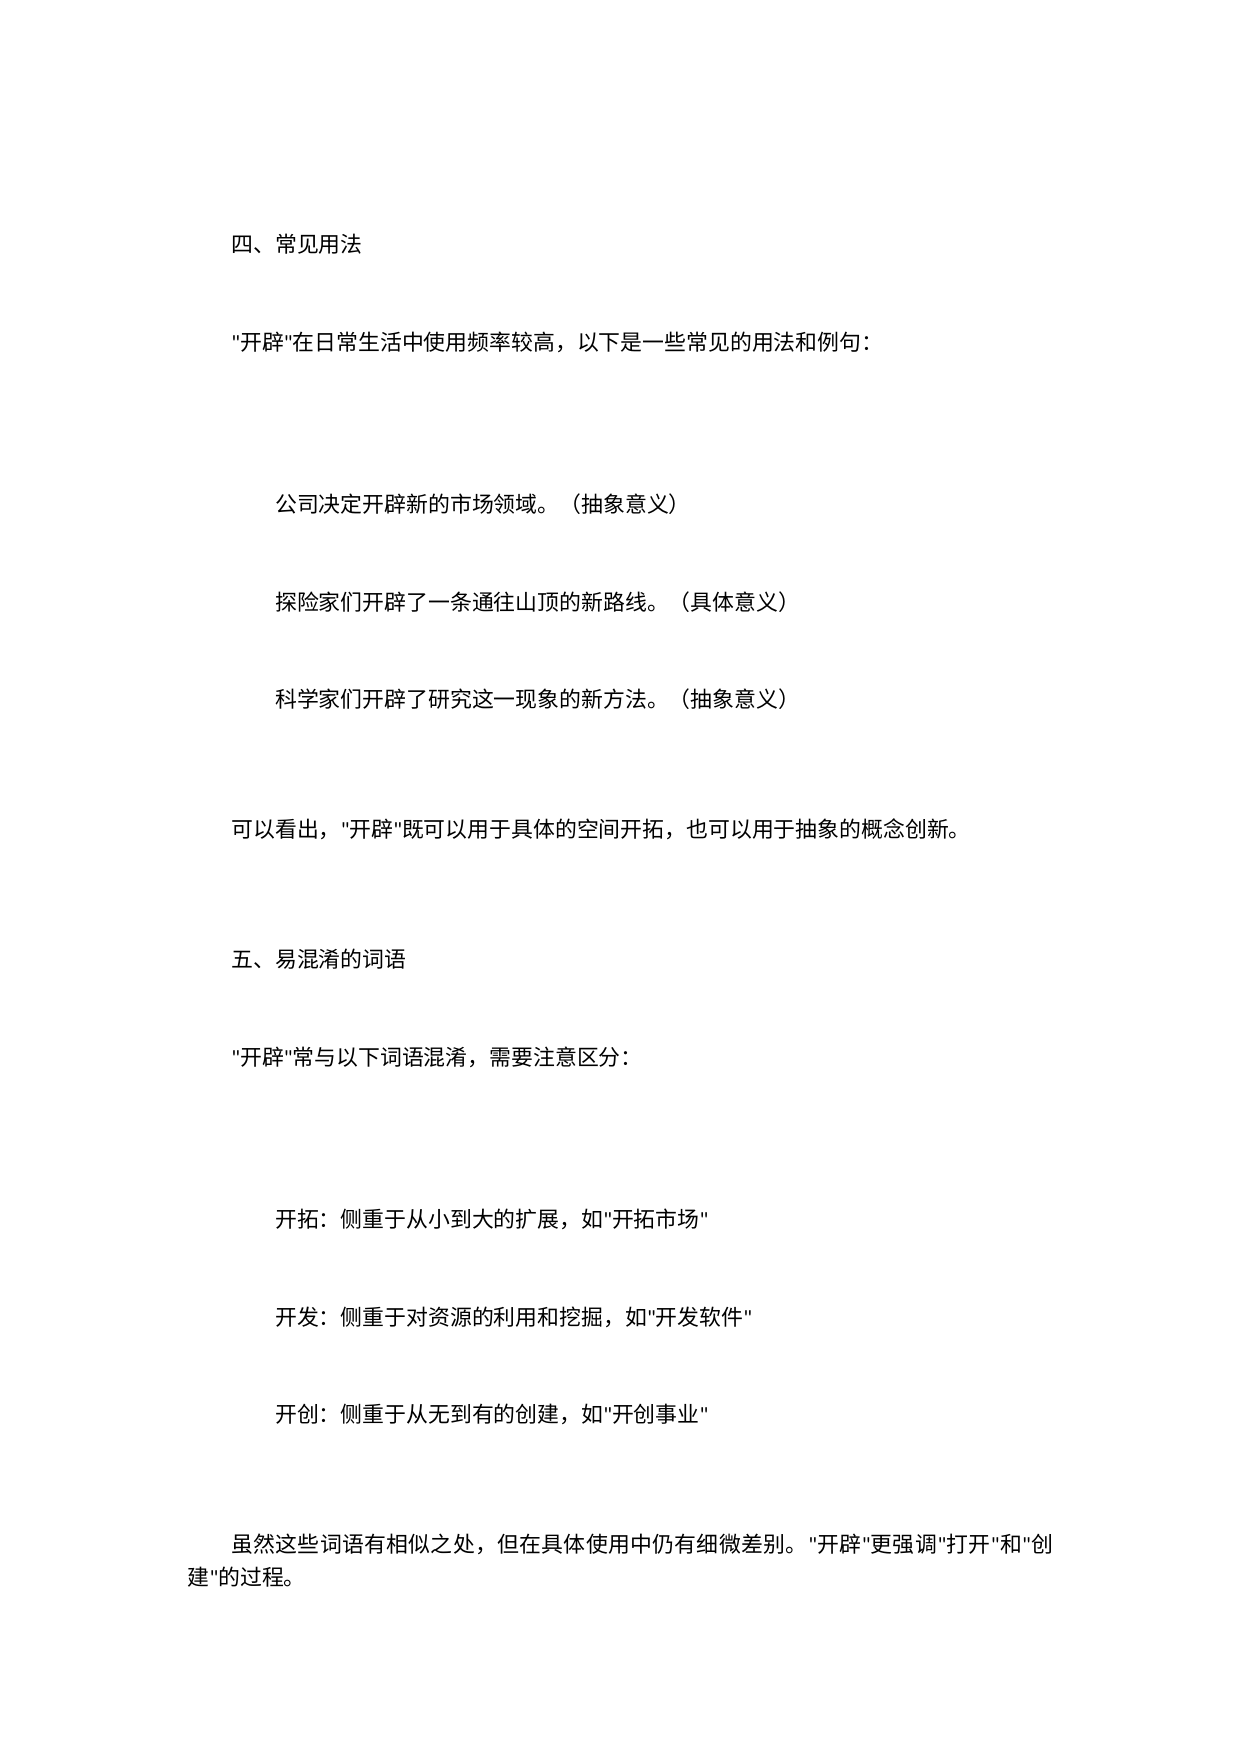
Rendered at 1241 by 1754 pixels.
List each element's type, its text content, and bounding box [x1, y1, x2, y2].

text 探险家们开辟了一条通往山顶的新路线。（具体意义） [187, 584, 1053, 617]
text 公司决定开辟新的市场领域。（抽象意义） [187, 487, 1053, 519]
text 虽然这些词语有相似之处，但在具体使用中仍有细微差别。"开辟"更强调"打开"和"创建"的过程。 [187, 1527, 1053, 1592]
text 科学家们开辟了研究这一现象的新方法。（抽象意义） [187, 682, 1053, 714]
text "开辟"在日常生活中使用频率较高，以下是一些常见的用法和例句： [187, 324, 1053, 357]
text 四、常见用法 [187, 227, 1053, 259]
text 开发：侧重于对资源的利用和挖掘，如"开发软件" [187, 1299, 1053, 1332]
text "开辟"常与以下词语混淆，需要注意区分： [187, 1039, 1053, 1072]
text 五、易混淆的词语 [187, 942, 1053, 974]
text 开拓：侧重于从小到大的扩展，如"开拓市场" [187, 1202, 1053, 1234]
text 可以看出，"开辟"既可以用于具体的空间开拓，也可以用于抽象的概念创新。 [187, 812, 1053, 844]
text 开创：侧重于从无到有的创建，如"开创事业" [187, 1397, 1053, 1429]
